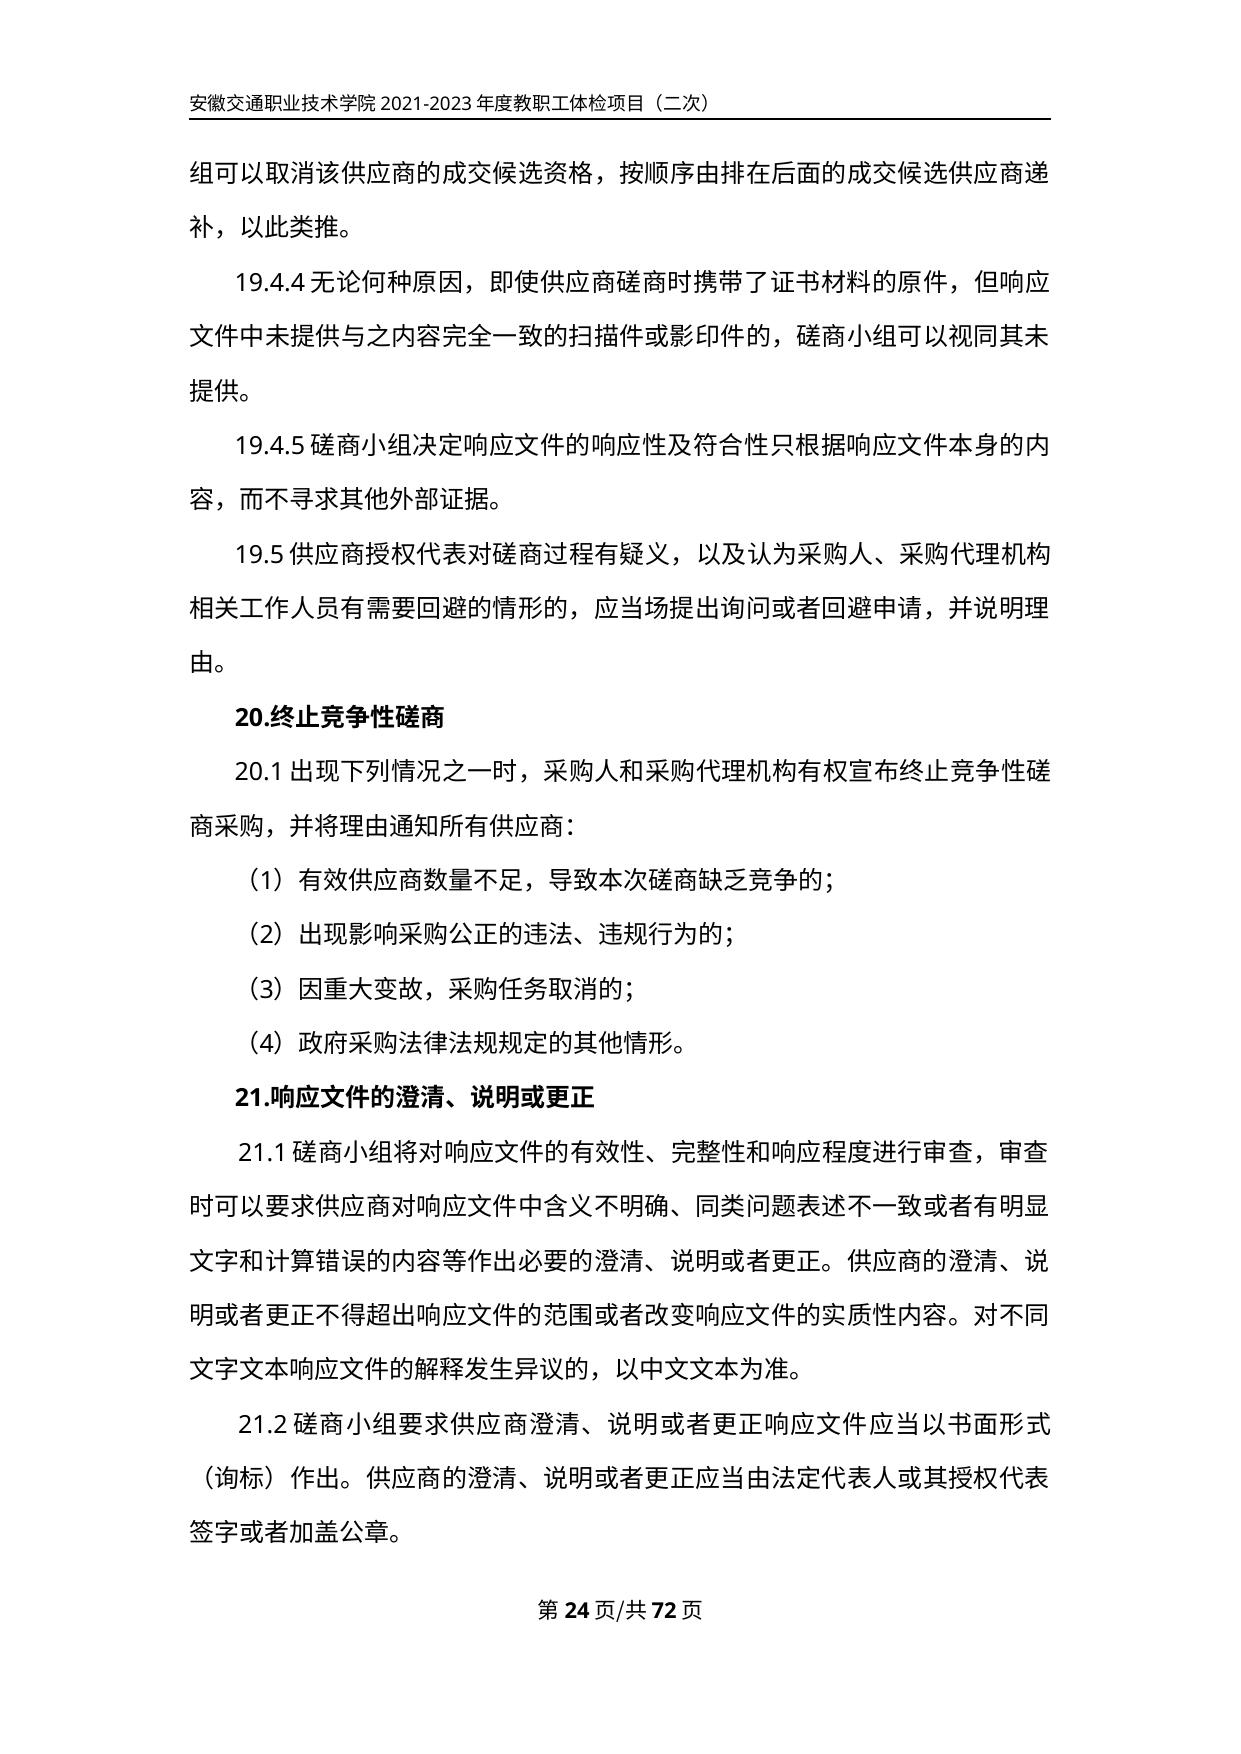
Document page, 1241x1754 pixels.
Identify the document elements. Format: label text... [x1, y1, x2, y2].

text （3）因重大变故，采购任务取消的； [189, 969, 1051, 1005]
text 21.1磋商小组将对响应文件的有效性、完整性和响应程度进行审查，审查时可以要求供应商对响应文件中含义不明确、同类问题表述不一致或者有明显文字和计算错误的内容等作出必要的澄清、说明或者更正。供应商的澄清、说明或者更正不得超出响应文件的范围或者改变响应文件的实质性内容。对不同文字文本响应文件的解释发生异议的，以中文文本为准。 [189, 1132, 1051, 1386]
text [189, 153, 1051, 244]
text 20.终止竞争性磋商 [189, 697, 1051, 733]
text 19.4.4无论何种原因，即使供应商磋商时携带了证书材料的原件，但响应文件中未提供与之内容完全一致的扫描件或影印件的，磋商小组可以视同其未提供。 [189, 262, 1051, 407]
text 19.4.5磋商小组决定响应文件的响应性及符合性只根据响应文件本身的内容，而不寻求其他外部证据。 [189, 425, 1051, 516]
text 21.2磋商小组要求供应商澄清、说明或者更正响应文件应当以书面形式（询标）作出。供应商的澄清、说明或者更正应当由法定代表人或其授权代表签字或者加盖公章。 [189, 1404, 1051, 1549]
text （1）有效供应商数量不足，导致本次磋商缺乏竞争的； [189, 860, 1051, 897]
text （2）出现影响采购公正的违法、违规行为的； [189, 915, 1051, 951]
text （4）政府采购法律法规规定的其他情形。 [189, 1023, 1051, 1060]
text 19.5供应商授权代表对磋商过程有疑义，以及认为采购人、采购代理机构相关工作人员有需要回避的情形的，应当场提出询问或者回避申请，并说明理由。 [189, 534, 1051, 679]
text 20.1出现下列情况之一时，采购人和采购代理机构有权宣布终止竞争性磋商采购，并将理由通知所有供应商： [189, 752, 1051, 842]
text 21.响应文件的澄清、说明或更正 [189, 1078, 1051, 1114]
